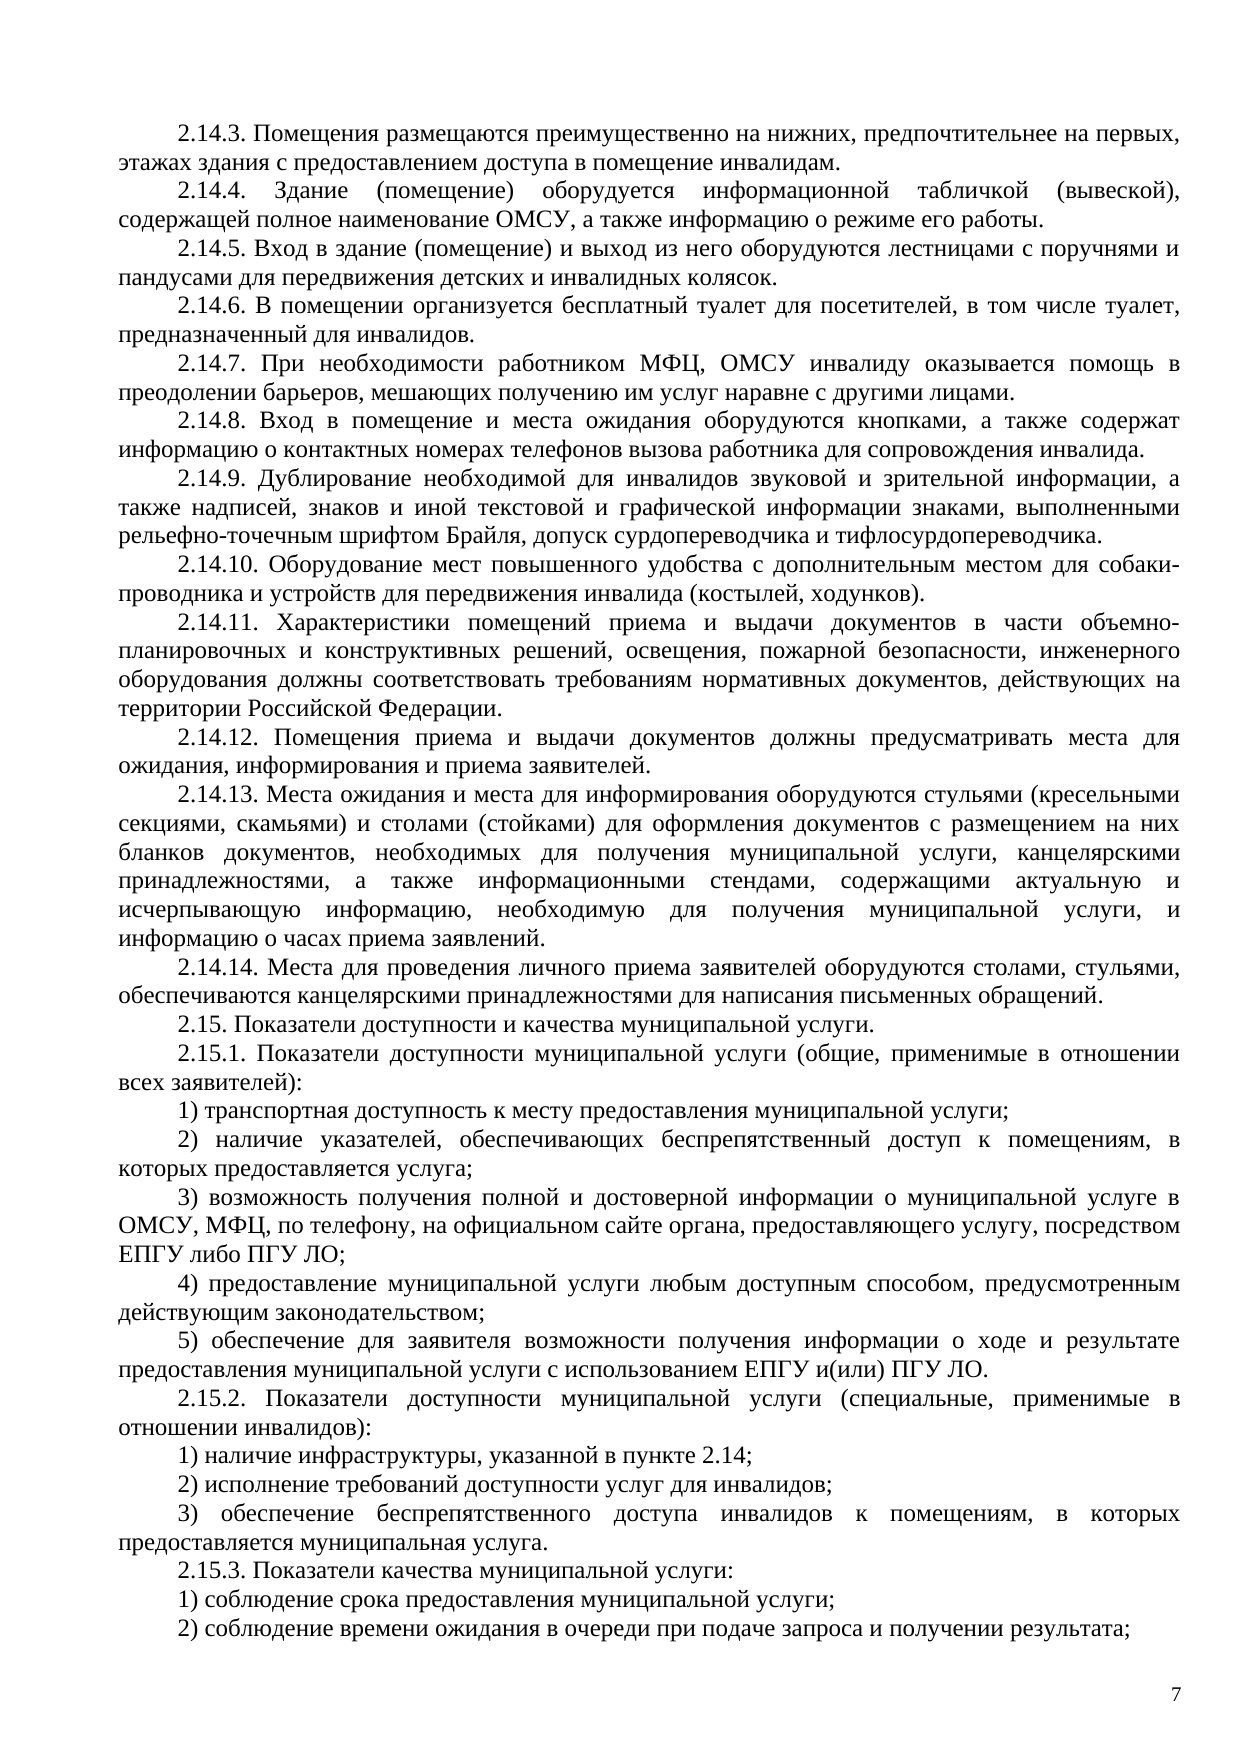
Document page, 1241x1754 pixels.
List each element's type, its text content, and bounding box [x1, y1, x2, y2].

text 2.14.6. В помещении организуется бесплатный туалет для посетителей, в том числе туалет, предназначенный для инвалидов. [118, 291, 1181, 348]
text 3) возможность получения полной и достоверной информации о муниципальной услуге в ОМСУ, МФЦ, по телефону, на официальном сайте органа, предоставляющего услугу, посредством ЕПГУ либо ПГУ ЛО; [118, 1182, 1181, 1268]
text 2.14.9. Дублирование необходимой для инвалидов звуковой и зрительной информации, а также надписей, знаков и иной текстовой и графической информации знаками, выполненными рельефно-точечным шрифтом Брайля, допуск сурдопереводчика и тифлосурдопереводчика. [118, 463, 1181, 549]
text 1) соблюдение срока предоставления муниципальной услуги; [118, 1584, 1181, 1613]
text 2) наличие указателей, обеспечивающих беспрепятственный доступ к помещениям, в которых предоставляется услуга; [118, 1124, 1181, 1182]
text 1) транспортная доступность к месту предоставления муниципальной услуги; [118, 1096, 1181, 1124]
text 2.14.7. При необходимости работником МФЦ, ОМСУ инвалиду оказывается помощь в преодолении барьеров, мешающих получению им услуг наравне с другими лицами. [118, 348, 1181, 406]
text 2.15. Показатели доступности и качества муниципальной услуги. [118, 1009, 1181, 1038]
text 2.14.8. Вход в помещение и места ожидания оборудуются кнопками, а также содержат информацию о контактных номерах телефонов вызова работника для сопровождения инвалида. [118, 406, 1181, 463]
text 3) обеспечение беспрепятственного доступа инвалидов к помещениям, в которых предоставляется муниципальная услуга. [118, 1498, 1181, 1556]
text 2.14.10. Оборудование мест повышенного удобства с дополнительным местом для собаки-проводника и устройств для передвижения инвалида (костылей, ходунков). [118, 549, 1181, 607]
text 1) наличие инфраструктуры, указанной в пункте 2.14; [118, 1441, 1181, 1469]
text 2.14.4. Здание (помещение) оборудуется информационной табличкой (вывеской), содержащей полное наименование ОМСУ, а также информацию о режиме его работы. [118, 176, 1181, 233]
text 2.14.14. Места для проведения личного приема заявителей оборудуются столами, стульями, обеспечиваются канцелярскими принадлежностями для написания письменных обращений. [118, 952, 1181, 1009]
text 2) исполнение требований доступности услуг для инвалидов; [118, 1469, 1181, 1498]
text 2.15.1. Показатели доступности муниципальной услуги (общие, применимые в отношении всех заявителей): [118, 1038, 1181, 1096]
text 2.14.13. Места ожидания и места для информирования оборудуются стульями (кресельными секциями, скамьями) и столами (стойками) для оформления документов с размещением на них бланков документов, необходимых для получения муниципальной услуги, канцелярскими принадлежностями, а также информационными стендами, содержащими актуальную и исчерпывающую информацию, необходимую для получения муниципальной услуги, и информацию о часах приема заявлений. [118, 779, 1181, 952]
text 2.14.12. Помещения приема и выдачи документов должны предусматривать места для ожидания, информирования и приема заявителей. [118, 722, 1181, 779]
text 2) соблюдение времени ожидания в очереди при подаче запроса и получении результата; [118, 1613, 1181, 1642]
text 2.15.3. Показатели качества муниципальной услуги: [118, 1556, 1181, 1584]
text 4) предоставление муниципальной услуги любым доступным способом, предусмотренным действующим законодательством; [118, 1268, 1181, 1326]
text 2.14.11. Характеристики помещений приема и выдачи документов в части объемно-планировочных и конструктивных решений, освещения, пожарной безопасности, инженерного оборудования должны соответствовать требованиям нормативных документов, действующих на территории Российской Федерации. [118, 607, 1181, 722]
text 2.14.3. Помещения размещаются преимущественно на нижних, предпочтительнее на первых, этажах здания с предоставлением доступа в помещение инвалидам. [118, 118, 1181, 176]
text 5) обеспечение для заявителя возможности получения информации о ходе и результате предоставления муниципальной услуги с использованием ЕПГУ и(или) ПГУ ЛО. [118, 1326, 1181, 1383]
text 2.14.5. Вход в здание (помещение) и выход из него оборудуются лестницами с поручнями и пандусами для передвижения детских и инвалидных колясок. [118, 233, 1181, 291]
text 2.15.2. Показатели доступности муниципальной услуги (специальные, применимые в отношении инвалидов): [118, 1383, 1181, 1441]
